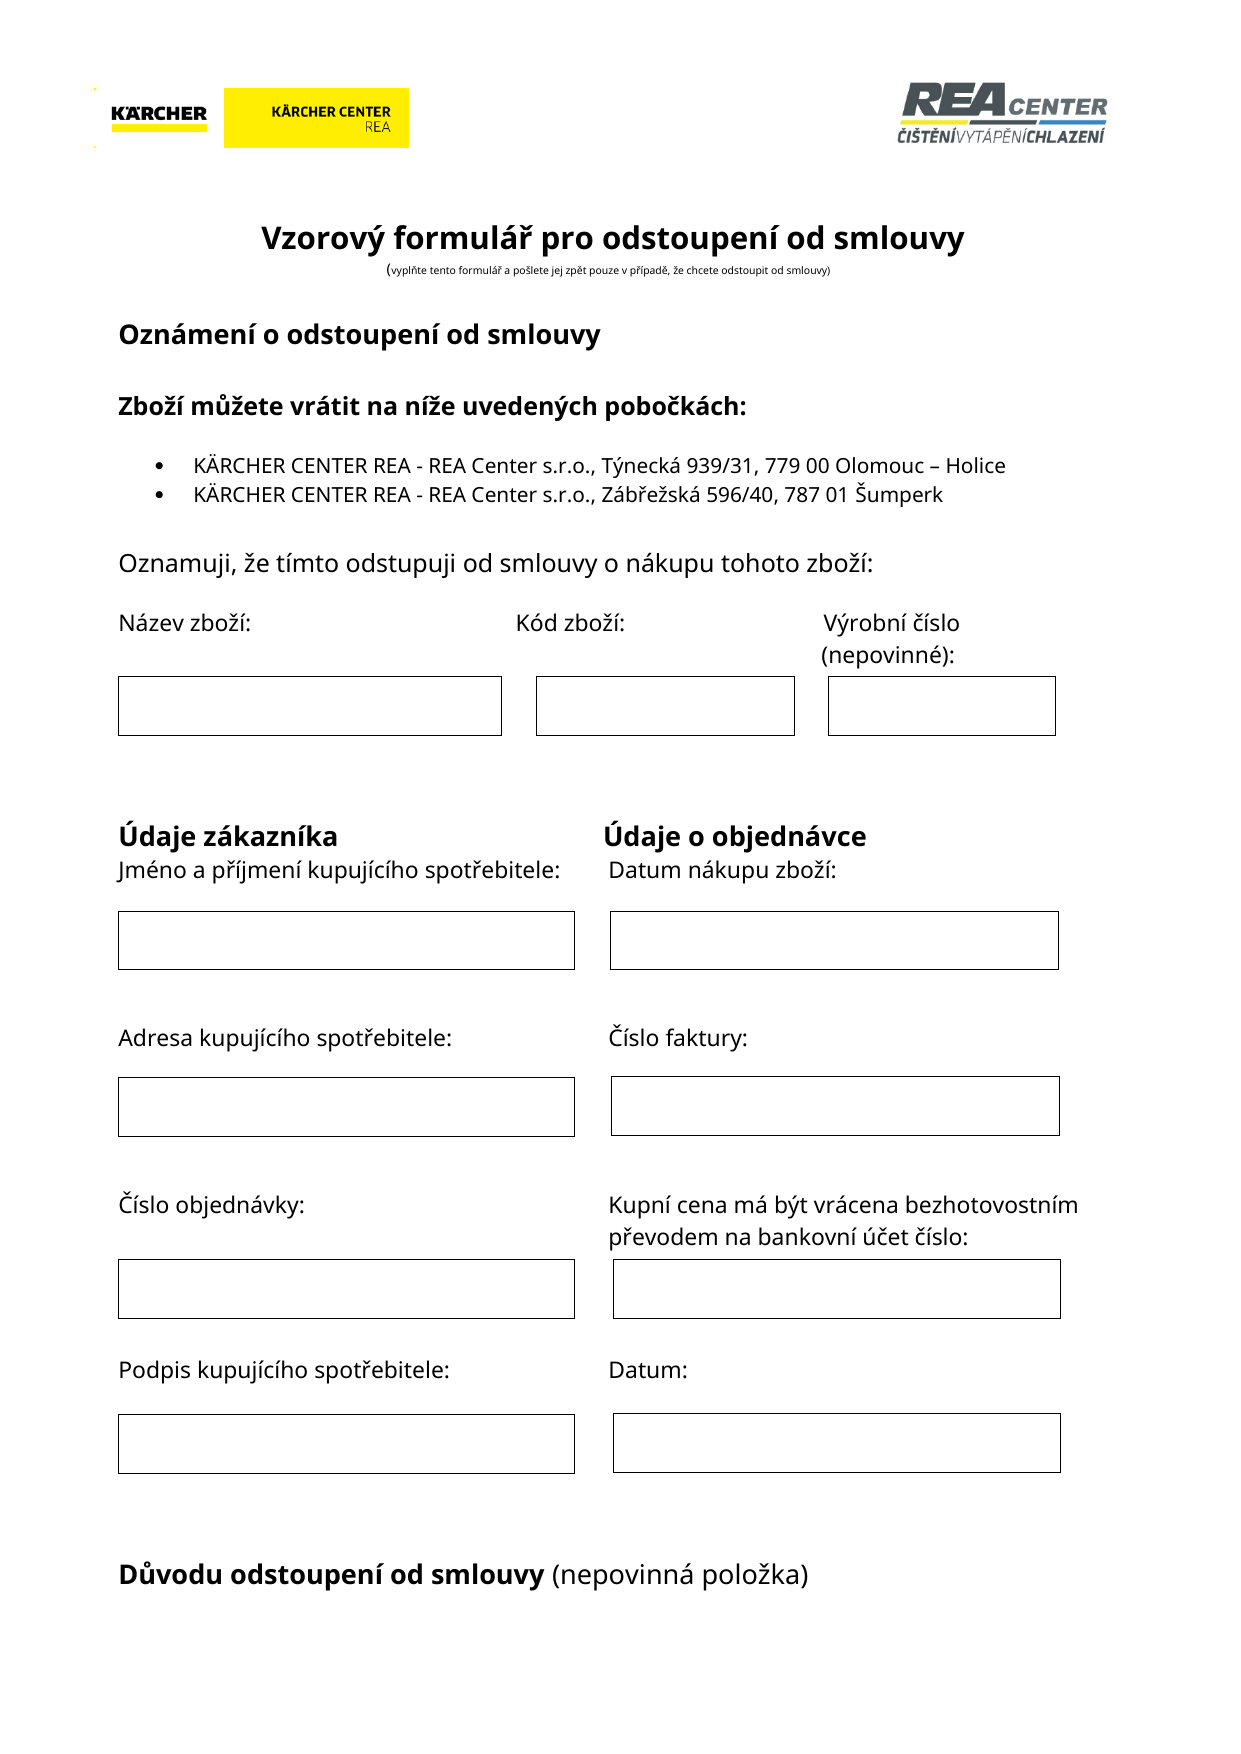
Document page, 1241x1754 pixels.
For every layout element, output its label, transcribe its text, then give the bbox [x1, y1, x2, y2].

text Číslo objednávky: Kupní cena má být vrácena bezhotovostním [118, 1189, 1122, 1220]
text (vyplňte tento formulář a pošlete jej zpět pouze v případě, že chcete odstoupit od smlouvy) [118, 258, 1122, 278]
text Oznámení o odstoupení od smlouvy [118, 278, 1122, 352]
text Důvodu odstoupení od smlouvy (nepovinná položka) [118, 1555, 1122, 1592]
text Údaje zákazníka Údaje o objednávce [118, 817, 1122, 854]
text Název zboží: Kód zboží: Výrobní číslo [118, 607, 1122, 638]
text Jméno a příjmení kupujícího spotřebitele: Datum nákupu zboží: [118, 854, 1122, 885]
text Adresa kupujícího spotřebitele: Číslo faktury: [118, 1022, 1122, 1053]
list KÄRCHER CENTER REA - REA Center s.r.o., Týnecká 939/31, 779 00 Olomouc – Holice [156, 451, 1122, 480]
text Oznamuji, že tímto odstupuji od smlouvy o nákupu tohoto zboží: [118, 545, 1122, 579]
text Zboží můžete vrátit na níže uvedených pobočkách: [118, 389, 1122, 423]
picture [894, 78, 1111, 147]
list KÄRCHER CENTER REA - REA Center s.r.o., Zábřežská 596/40, 787 01 Šumperk [156, 480, 1122, 508]
text (nepovinné): [634, 638, 1122, 670]
text převodem na bankovní účet číslo: [487, 1220, 1122, 1252]
picture [94, 88, 409, 148]
text Podpis kupujícího spotřebitele: Datum: [118, 1354, 1122, 1385]
text Vzorový formulář pro odstoupení od smlouvy [118, 148, 1122, 258]
